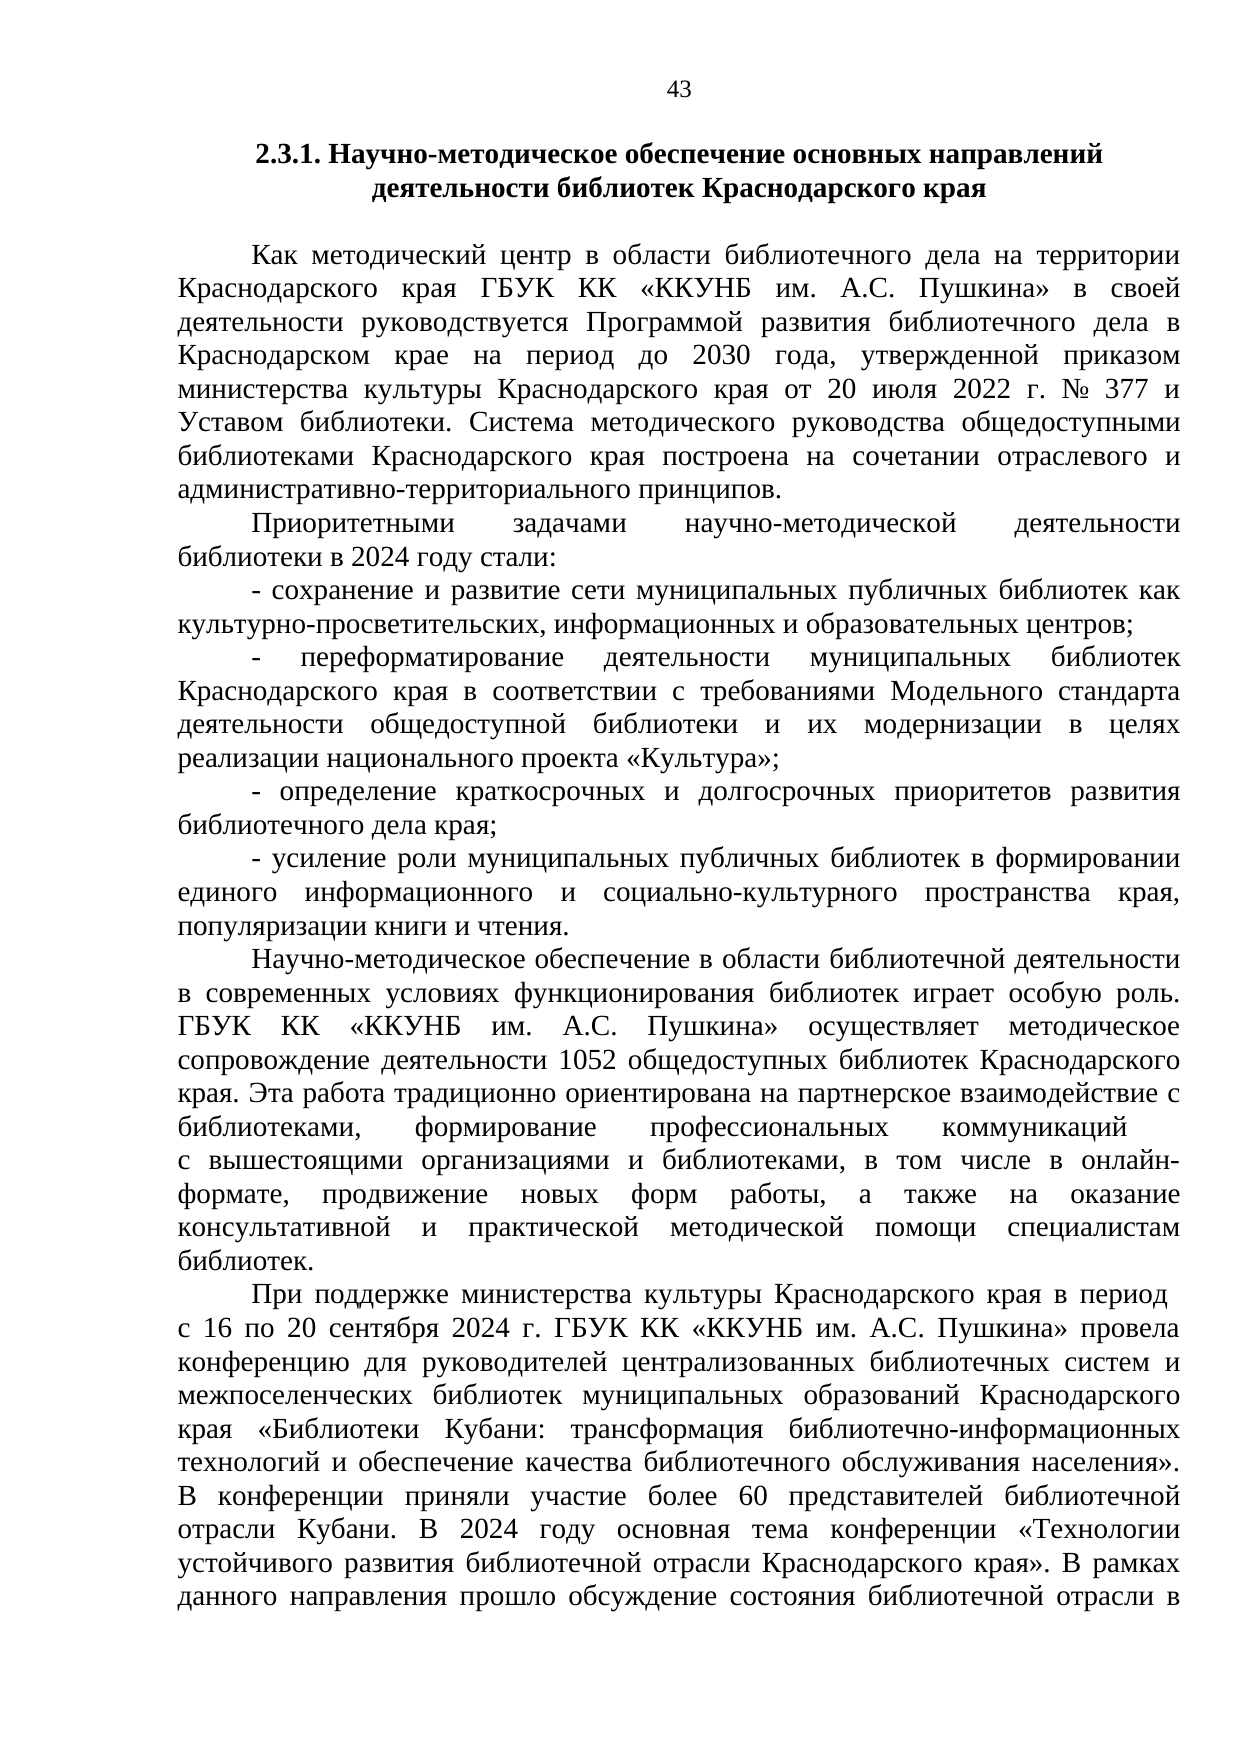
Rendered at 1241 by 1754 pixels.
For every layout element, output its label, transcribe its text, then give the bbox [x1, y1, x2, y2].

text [177, 1277, 1181, 1612]
text 2.3.1. Научно-методическое обеспечение основных направлений деятельности библиотек Краснодарского края [177, 136, 1181, 203]
text - усиление роли муниципальных публичных библиотек в формировании единого информационного и социально-культурного пространства края, популяризации книги и чтения. [177, 841, 1181, 941]
text - переформатирование деятельности муниципальных библиотек Краснодарского края в соответствии с требованиями Модельного стандарта деятельности общедоступной библиотеки и их модернизации в целях реализации национального проекта «Культура»; [177, 639, 1181, 773]
text - сохранение и развитие сети муниципальных публичных библиотек как культурно-просветительских, информационных и образовательных центров; [177, 572, 1181, 639]
text Научно-методическое обеспечение в области библиотечной деятельности в современных условиях функционирования библиотек играет особую роль. ГБУК КК «ККУНБ им. А.С. Пушкина» осуществляет методическое сопровождение деятельности 1052 общедоступных библиотек Краснодарского края. Эта работа традиционно ориентирована на партнерское взаимодействие с библиотеками, формирование профессиональных коммуникаций с вышестоящими организациями и библиотеками, в том числе в онлайн-формате, продвижение новых форм работы, а также на оказание консультативной и практической методической помощи специалистам библиотек. [177, 941, 1181, 1277]
text - определение краткосрочных и долгосрочных приоритетов развития библиотечного дела края; [177, 773, 1181, 841]
text Как методический центр в области библиотечного дела на территории Краснодарского края ГБУК КК «ККУНБ им. А.С. Пушкина» в своей деятельности руководствуется Программой развития библиотечного дела в Краснодарском крае на период до 2030 года, утвержденной приказом министерства культуры Краснодарского края от 20 июля 2022 г. № 377 и Уставом библиотеки. Система методического руководства общедоступными библиотеками Краснодарского края построена на сочетании отраслевого и административно-территориального принципов. [177, 237, 1181, 505]
text Приоритетными задачами научно-методической деятельности библиотеки в 2024 году стали: [177, 505, 1181, 572]
